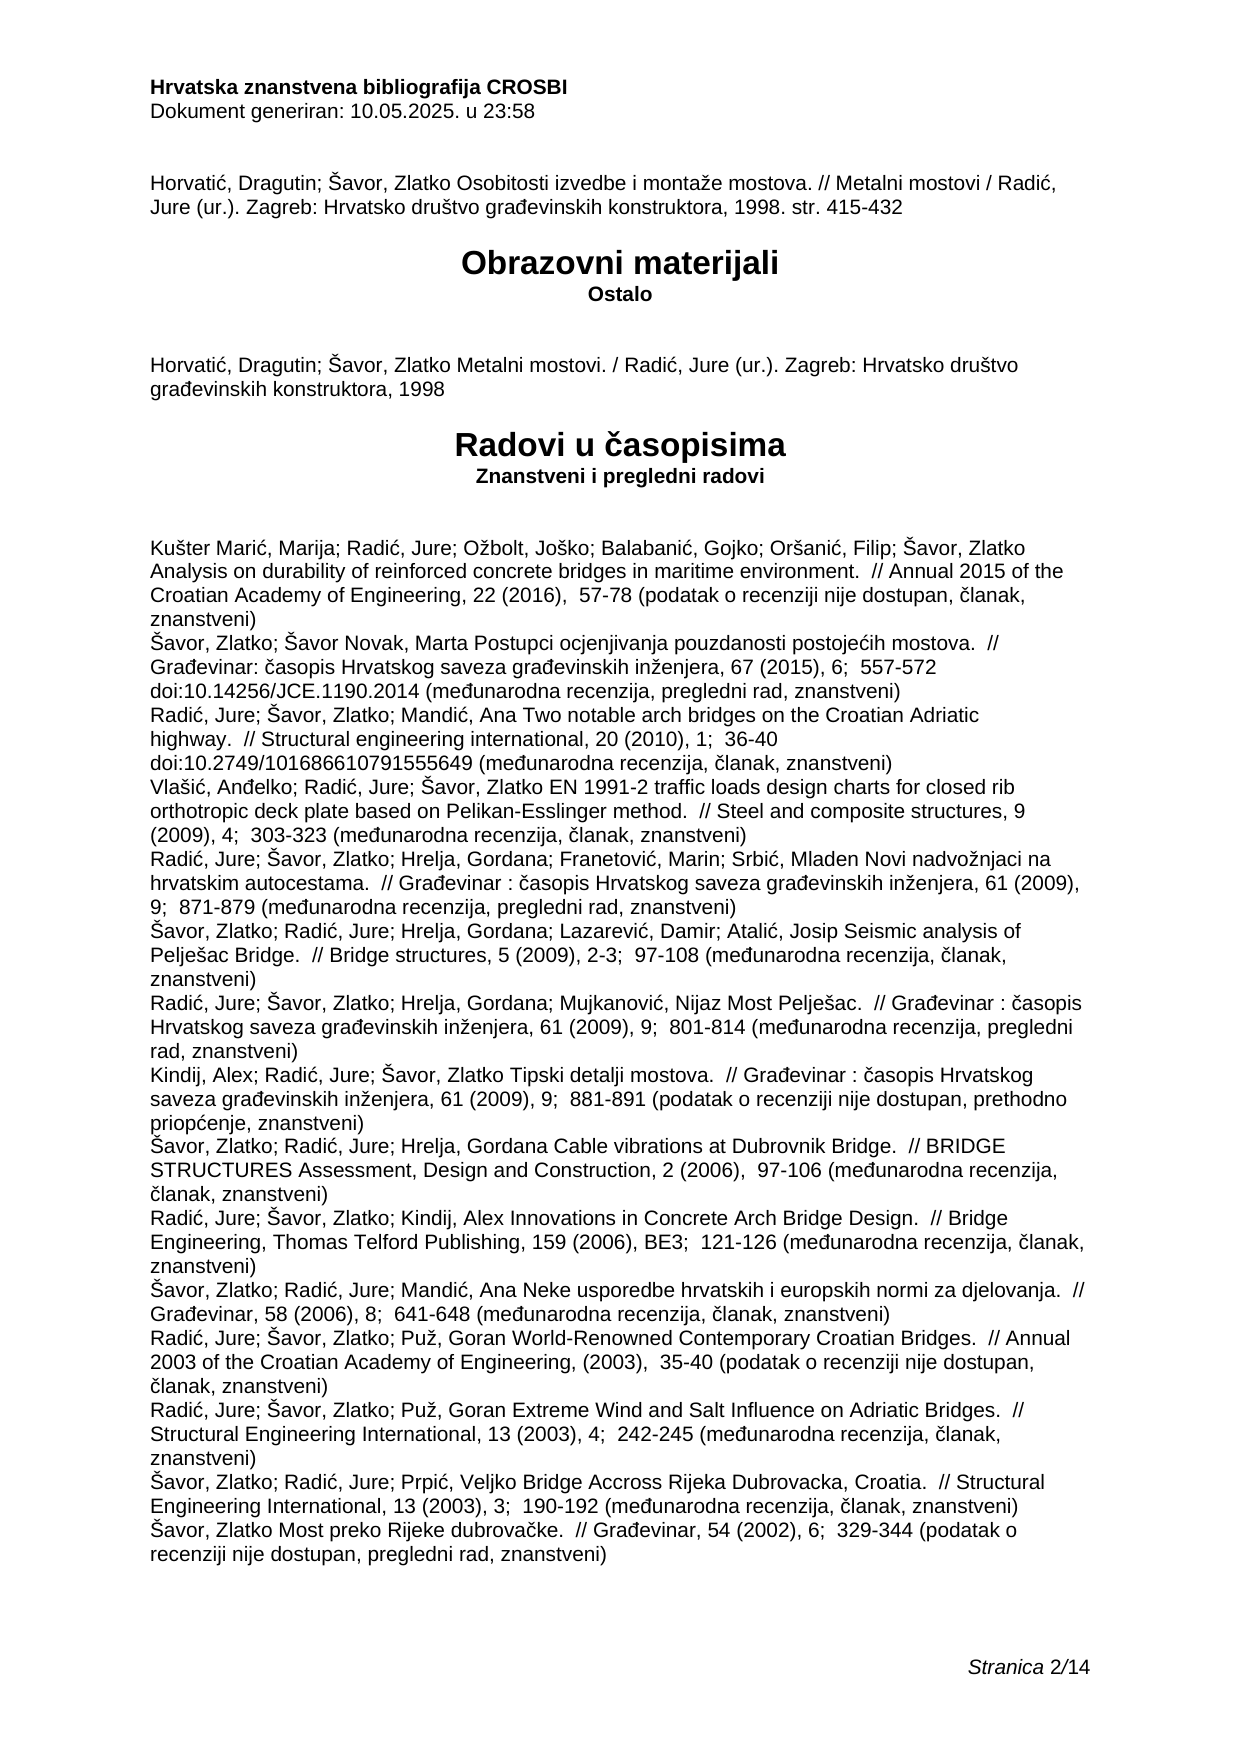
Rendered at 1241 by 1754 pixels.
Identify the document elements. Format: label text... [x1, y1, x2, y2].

text Radić, Jure; Šavor, Zlatko; Puž, Goran [150, 1326, 1090, 1398]
text Vlašić, Anđelko; Radić, Jure; Šavor, Zlatko [150, 775, 1090, 847]
text Kušter Marić, Marija; Radić, Jure; Ožbolt, Joško; Balabanić, Gojko; Oršanić, Filip; Šavor, Zlatko [150, 535, 1090, 631]
text Šavor, Zlatko; Radić, Jure; Hrelja, Gordana [150, 1134, 1090, 1206]
text Horvatić, Dragutin; Šavor, Zlatko [150, 171, 1090, 219]
text Šavor, Zlatko; Radić, Jure; Hrelja, Gordana; Lazarević, Damir; Atalić, Josip [150, 919, 1090, 991]
subtitle Obrazovni materijali [150, 243, 1090, 281]
subtitle Radovi u časopisima [150, 425, 1090, 463]
text Kindij, Alex; Radić, Jure; Šavor, Zlatko [150, 1062, 1090, 1134]
text Šavor, Zlatko; Šavor Novak, Marta [150, 631, 1090, 703]
subtitle Ostalo [150, 281, 1090, 305]
text Radić, Jure; Šavor, Zlatko; Hrelja, Gordana; Franetović, Marin; Srbić, Mladen [150, 847, 1090, 919]
text Radić, Jure; Šavor, Zlatko; Hrelja, Gordana; Mujkanović, Nijaz [150, 991, 1090, 1062]
text Šavor, Zlatko; Radić, Jure; Prpić, Veljko [150, 1470, 1090, 1518]
text Šavor, Zlatko [150, 1518, 1090, 1566]
text Radić, Jure; Šavor, Zlatko; Puž, Goran [150, 1398, 1090, 1470]
text Šavor, Zlatko; Radić, Jure; Mandić, Ana [150, 1278, 1090, 1326]
subtitle Znanstveni i pregledni radovi [150, 463, 1090, 487]
text Radić, Jure; Šavor, Zlatko; Mandić, Ana [150, 703, 1090, 775]
text Radić, Jure; Šavor, Zlatko; Kindij, Alex [150, 1206, 1090, 1278]
text Horvatić, Dragutin; Šavor, Zlatko [150, 353, 1090, 401]
